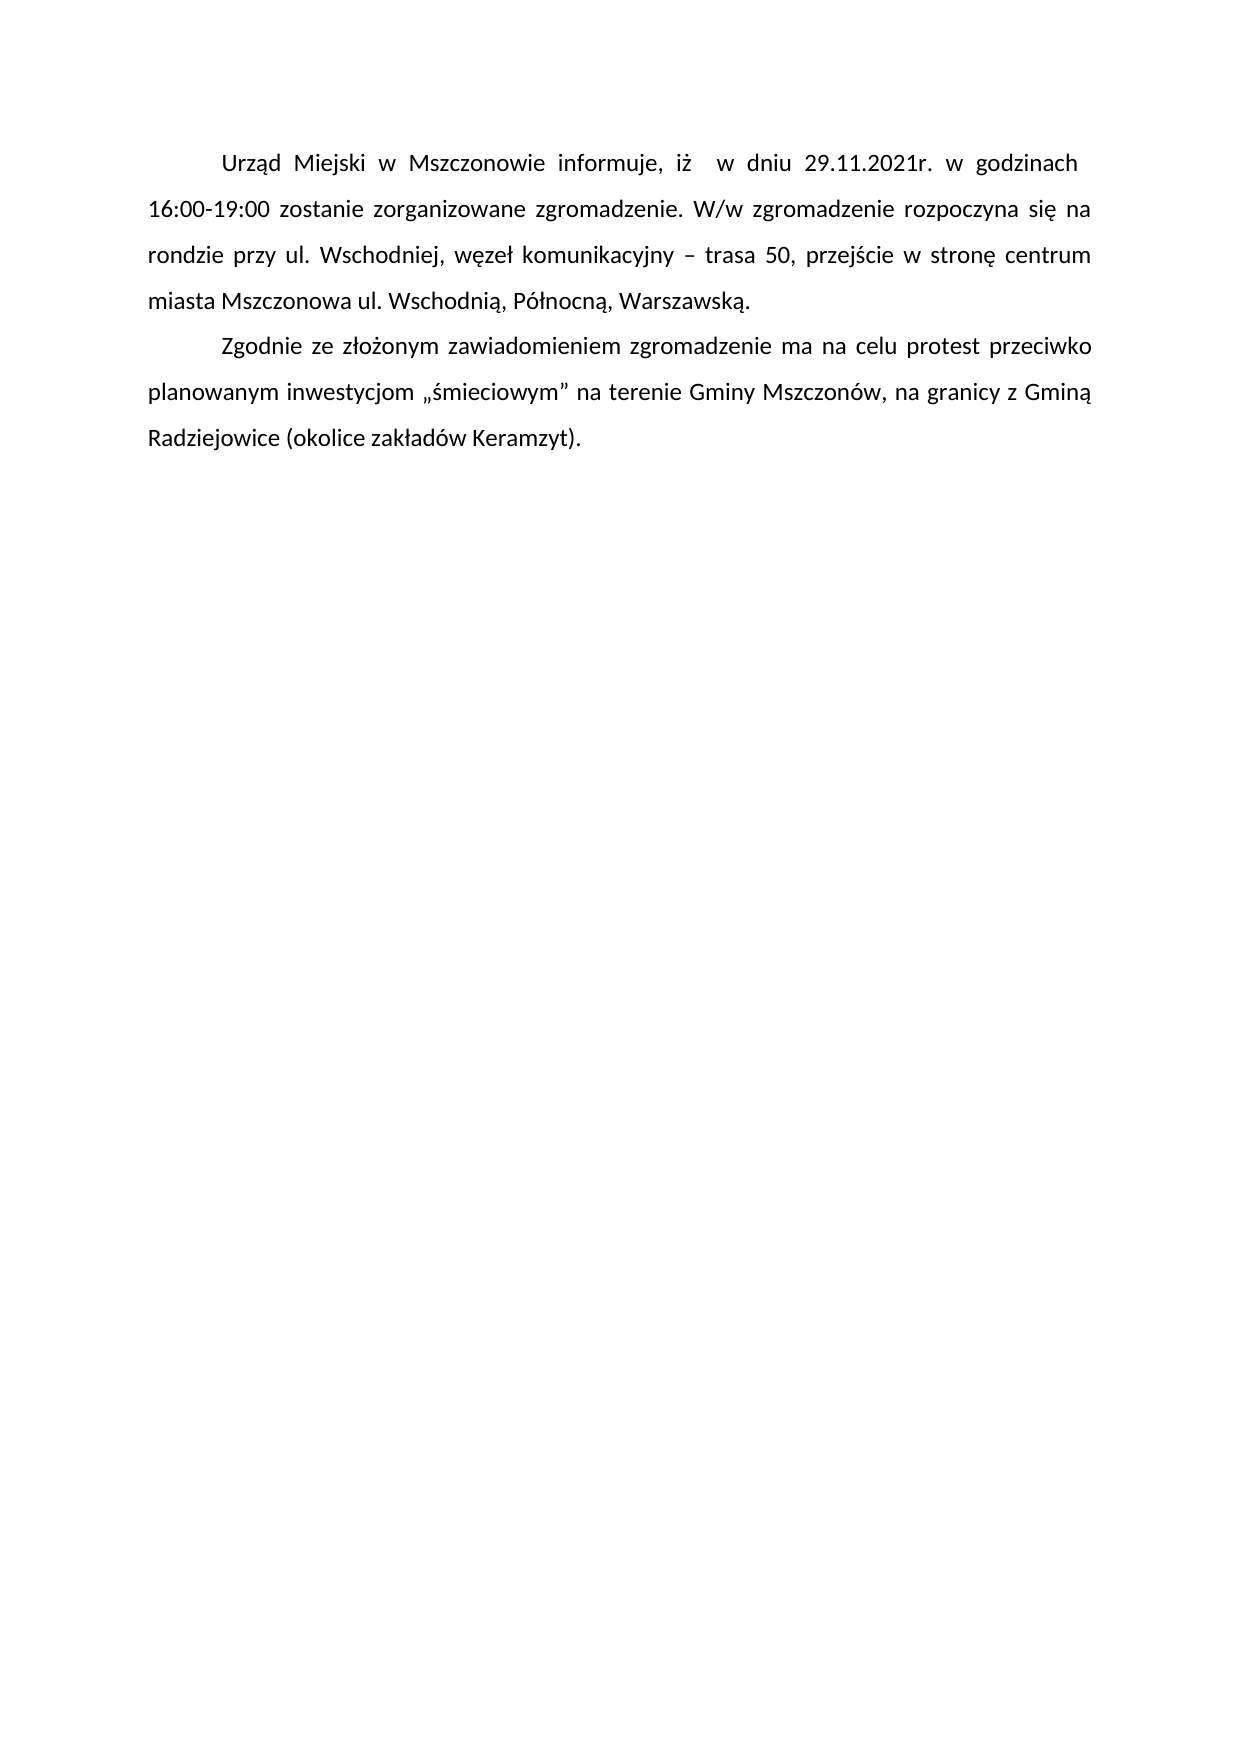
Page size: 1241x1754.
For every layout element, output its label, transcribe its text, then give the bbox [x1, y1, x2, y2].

text Zgodnie ze złożonym zawiadomieniem zgromadzenie ma na celu protest przeciwko planowanym inwestycjom „śmieciowym” na terenie Gminy Mszczonów, na granicy z Gminą Radziejowice (okolice zakładów Keramzyt). [148, 331, 1093, 452]
text Urząd Miejski w Mszczonowie informuje, iż w dniu 29.11.2021r. w godzinach 16:00-19:00 zostanie zorganizowane zgromadzenie. W/w zgromadzenie rozpoczyna się na rondzie przy ul. Wschodniej, węzeł komunikacyjny – trasa 50, przejście w stronę centrum miasta Mszczonowa ul. Wschodnią, Północną, Warszawską. [148, 148, 1093, 315]
